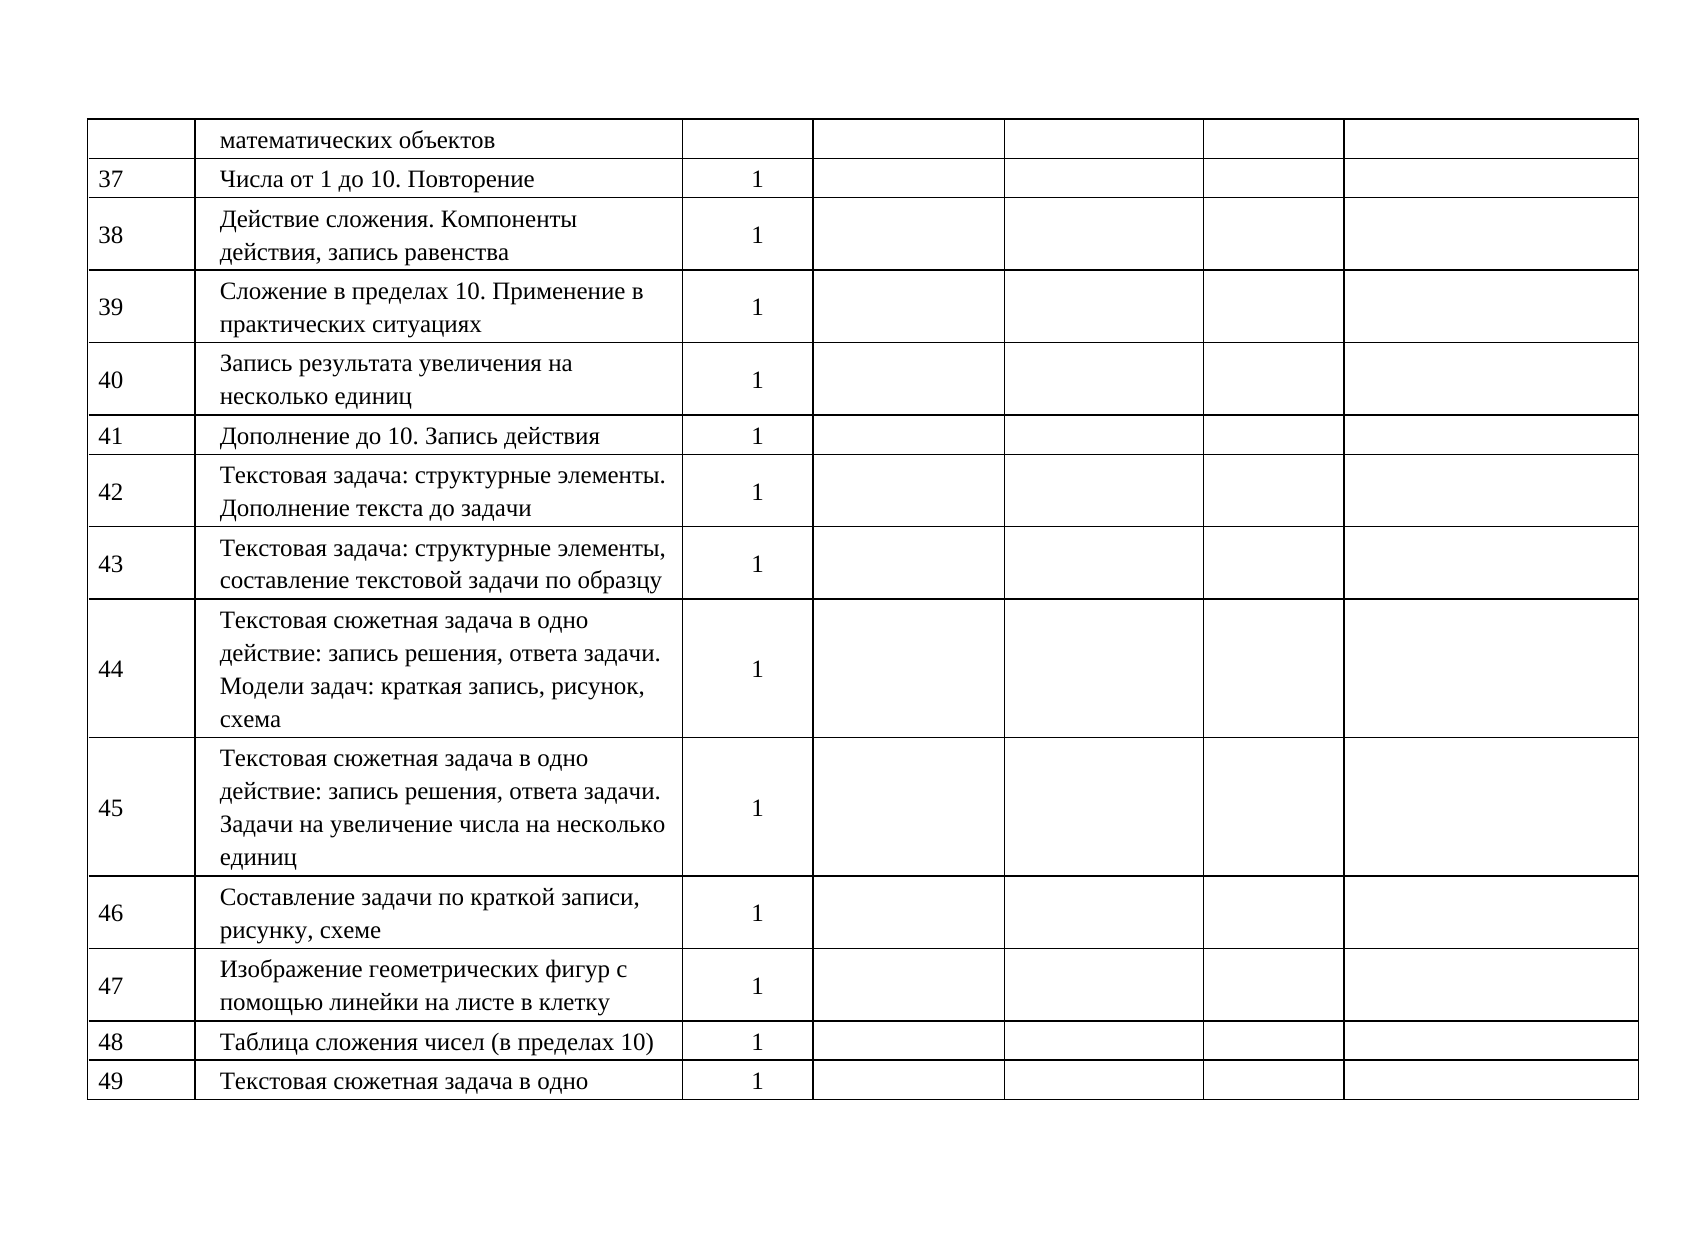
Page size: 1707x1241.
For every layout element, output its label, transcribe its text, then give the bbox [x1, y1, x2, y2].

table_cell 1 [683, 120, 812, 157]
table_cell 43 [88, 527, 194, 598]
table_cell Текстовая задача: структурные элементы, составление текстовой задачи по образцу [196, 527, 682, 598]
table_cell [1204, 1022, 1343, 1059]
table_cell Составление задачи по краткой записи, рисунку, схеме [196, 877, 682, 947]
table_cell [1005, 343, 1203, 414]
table_cell [1005, 1061, 1203, 1099]
table_cell [1005, 198, 1203, 269]
table_cell [1345, 1061, 1638, 1099]
table_cell [1005, 877, 1203, 947]
table_cell [1204, 343, 1343, 414]
table_cell 1 [683, 159, 812, 197]
table_cell [814, 455, 1004, 526]
table_cell 44 [88, 599, 194, 737]
table_cell [1005, 120, 1203, 157]
table_cell [1345, 877, 1638, 947]
table_cell [814, 271, 1004, 342]
table_cell [1204, 159, 1343, 197]
table_cell 37 [88, 159, 194, 197]
table_cell 1 [683, 738, 812, 875]
table_cell [814, 1061, 1004, 1099]
table_cell 40 [88, 343, 194, 414]
table_cell [814, 738, 1004, 875]
table_cell [1345, 198, 1638, 269]
table_cell Запись результата увеличения на несколько единиц [196, 343, 682, 414]
table_cell [814, 120, 1004, 157]
table_cell Таблица сложения чисел (в пределах 10) [196, 1022, 682, 1059]
table_cell [1204, 416, 1343, 453]
table_cell 1 [683, 949, 812, 1020]
table_cell 1 [683, 198, 812, 269]
table_cell [1204, 455, 1343, 526]
table_cell [1204, 271, 1343, 342]
table_cell Действие сложения. Компоненты действия, запись равенства [196, 198, 682, 269]
table_cell 38 [88, 198, 194, 269]
table_cell [1345, 949, 1638, 1020]
table_cell [814, 949, 1004, 1020]
table_cell [1345, 159, 1638, 197]
table_cell [1345, 527, 1638, 598]
table_cell 36 [88, 120, 194, 157]
table_cell [814, 600, 1004, 737]
table_cell 41 [88, 415, 194, 453]
table_cell [814, 527, 1004, 598]
table_cell Числа от 1 до 10. Повторение [196, 159, 682, 197]
table_cell [1204, 527, 1343, 598]
table_cell 46 [88, 876, 194, 947]
table_cell [1345, 600, 1638, 737]
table_cell 1 [683, 1061, 812, 1099]
table_cell [1345, 416, 1638, 453]
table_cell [196, 1061, 682, 1099]
table_cell 49 [88, 1060, 194, 1099]
table_cell Изображение геометрических фигур с помощью линейки на листе в клетку [196, 949, 682, 1020]
table_cell [814, 877, 1004, 947]
table_cell 48 [88, 1021, 194, 1059]
table_cell Сложение в пределах 10. Применение в практических ситуациях [196, 271, 682, 342]
table_cell [1005, 527, 1203, 598]
table_cell [1005, 600, 1203, 737]
table_cell [1345, 343, 1638, 414]
table_cell 1 [683, 416, 812, 453]
table_cell [814, 416, 1004, 453]
table_cell [1345, 455, 1638, 526]
table_cell [1005, 271, 1203, 342]
table_cell 1 [683, 527, 812, 598]
table_cell [1204, 738, 1343, 875]
table_cell 1 [683, 1022, 812, 1059]
table_cell 1 [683, 877, 812, 947]
table_cell [1204, 877, 1343, 947]
table_cell [1005, 1022, 1203, 1059]
table_cell Текстовая сюжетная задача в одно действие: запись решения, ответа задачи. Задачи на увеличение числа на несколько единиц [196, 738, 682, 875]
table_cell [1345, 120, 1638, 157]
table_cell 42 [88, 455, 194, 526]
table_cell [1005, 159, 1203, 197]
table_cell [1345, 738, 1638, 875]
table_cell [1005, 455, 1203, 526]
table_cell [814, 159, 1004, 197]
table_cell 47 [88, 949, 194, 1020]
table_cell [1204, 120, 1343, 157]
table_cell Текстовая сюжетная задача в одно действие: запись решения, ответа задачи. Модели задач: краткая запись, рисунок, схема [196, 600, 682, 737]
table_cell Дополнение до 10. Запись действия [196, 416, 682, 453]
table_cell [196, 120, 682, 157]
table_cell 45 [88, 738, 194, 875]
table_cell 1 [683, 271, 812, 342]
table_cell [1204, 949, 1343, 1020]
table_cell [814, 1022, 1004, 1059]
table_cell [1204, 1061, 1343, 1099]
table_cell [1005, 738, 1203, 875]
table_cell [1204, 198, 1343, 269]
table_cell [1345, 271, 1638, 342]
table_cell 39 [88, 270, 194, 342]
table_cell [814, 198, 1004, 269]
table_cell 1 [683, 455, 812, 526]
table_cell 1 [683, 343, 812, 414]
table_cell [1005, 949, 1203, 1020]
table_cell Текстовая задача: структурные элементы. Дополнение текста до задачи [196, 455, 682, 526]
table_cell [1345, 1022, 1638, 1059]
table_cell [1005, 416, 1203, 453]
table_cell [814, 343, 1004, 414]
table_cell 1 [683, 600, 812, 737]
table_cell [1204, 600, 1343, 737]
